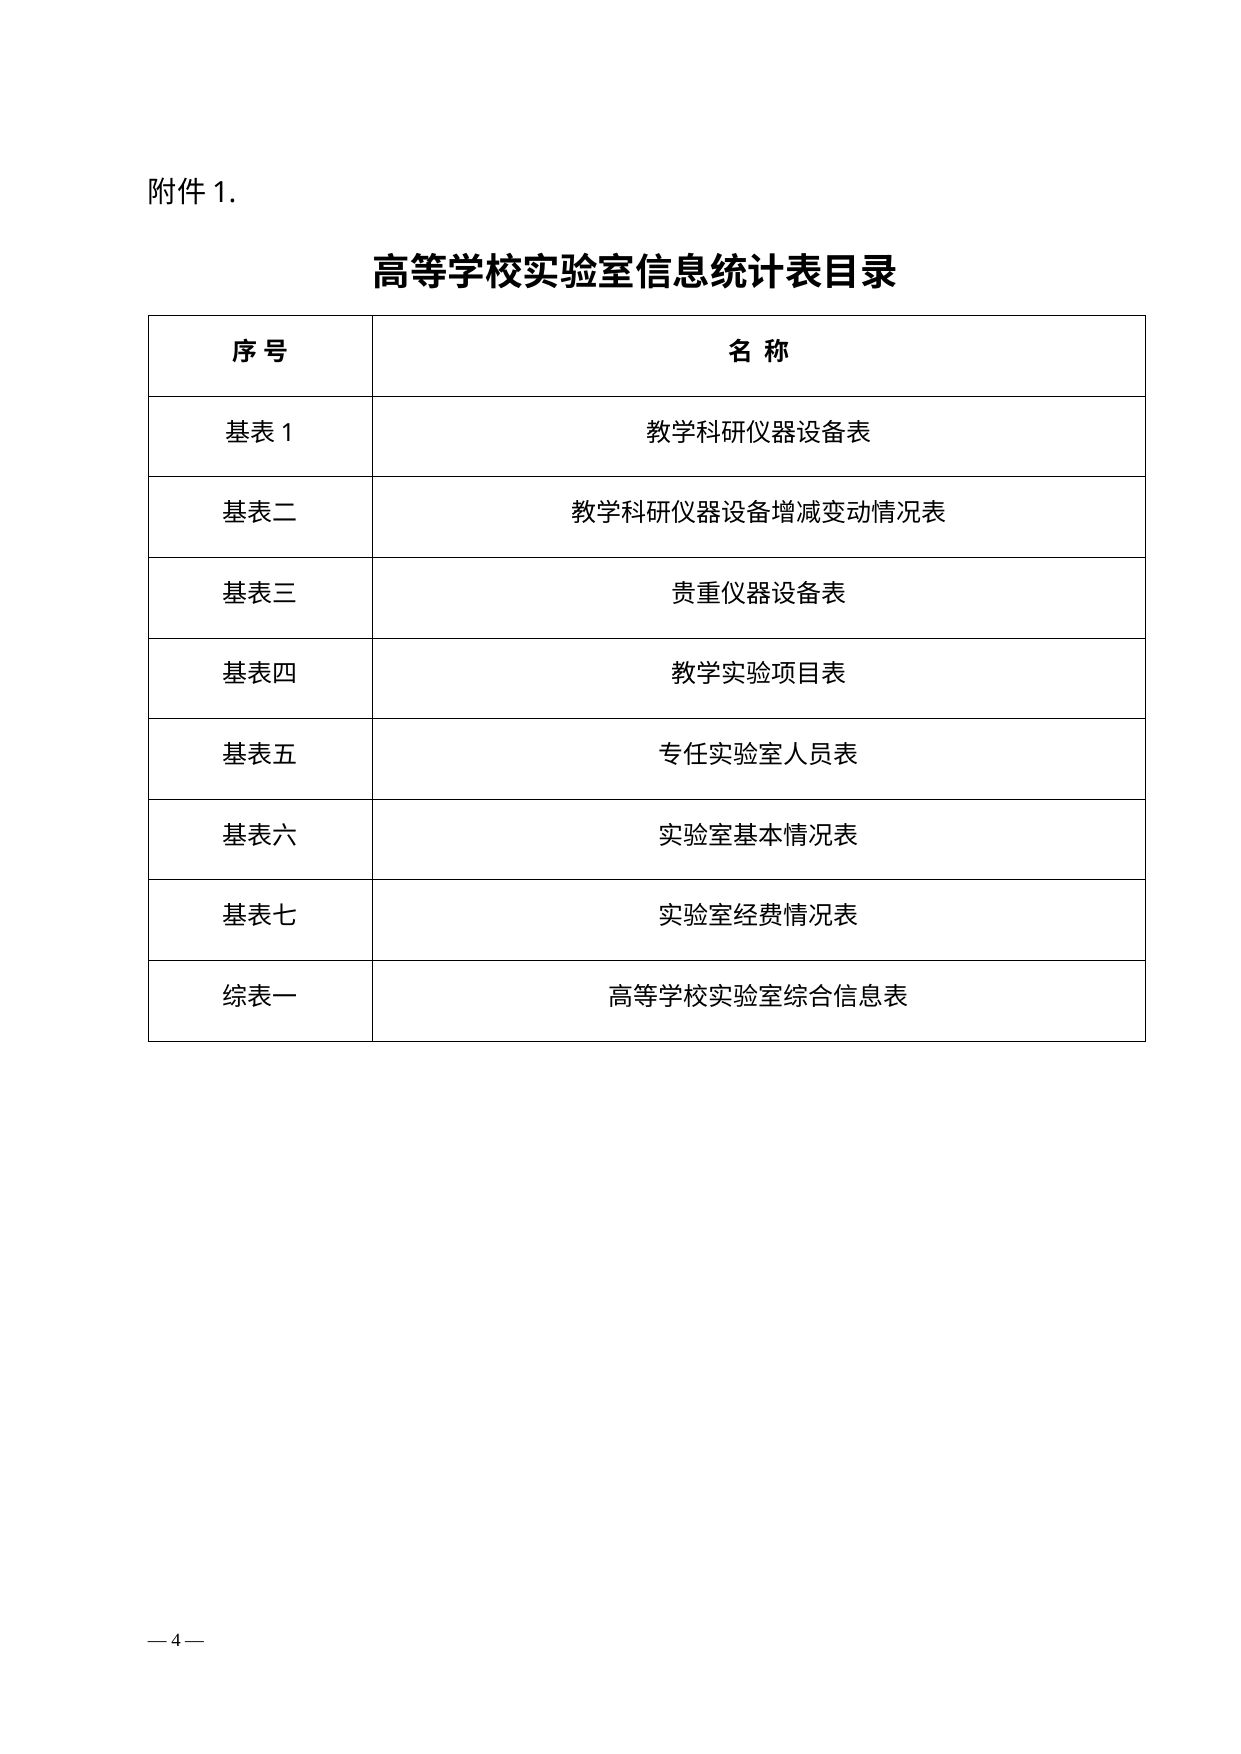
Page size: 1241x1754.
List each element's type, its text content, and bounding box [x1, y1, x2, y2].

text 附件1. [148, 156, 1122, 223]
table_cell 基表七 [149, 880, 372, 960]
table_cell 教学实验项目表 [373, 639, 1145, 718]
table_header 名 称 [373, 316, 1145, 396]
text 高等学校实验室信息统计表目录 [148, 235, 1122, 302]
table_cell 教学科研仪器设备增减变动情况表 [373, 477, 1145, 557]
table_cell 基表三 [149, 558, 372, 637]
table_cell 综表一 [149, 961, 372, 1041]
table_cell 基表五 [149, 719, 372, 799]
table_cell 基表四 [149, 639, 372, 718]
table_cell 贵重仪器设备表 [373, 558, 1145, 637]
table_cell 基表二 [149, 477, 372, 557]
table_cell 实验室经费情况表 [373, 880, 1145, 960]
table_cell 实验室基本情况表 [373, 800, 1145, 879]
table_cell 专任实验室人员表 [373, 719, 1145, 799]
table_cell 基表六 [149, 800, 372, 879]
table_cell 教学科研仪器设备表 [373, 397, 1145, 476]
table_header 序 号 [149, 316, 372, 396]
table_cell 高等学校实验室综合信息表 [373, 961, 1145, 1041]
table_cell 基表1 [149, 397, 372, 476]
